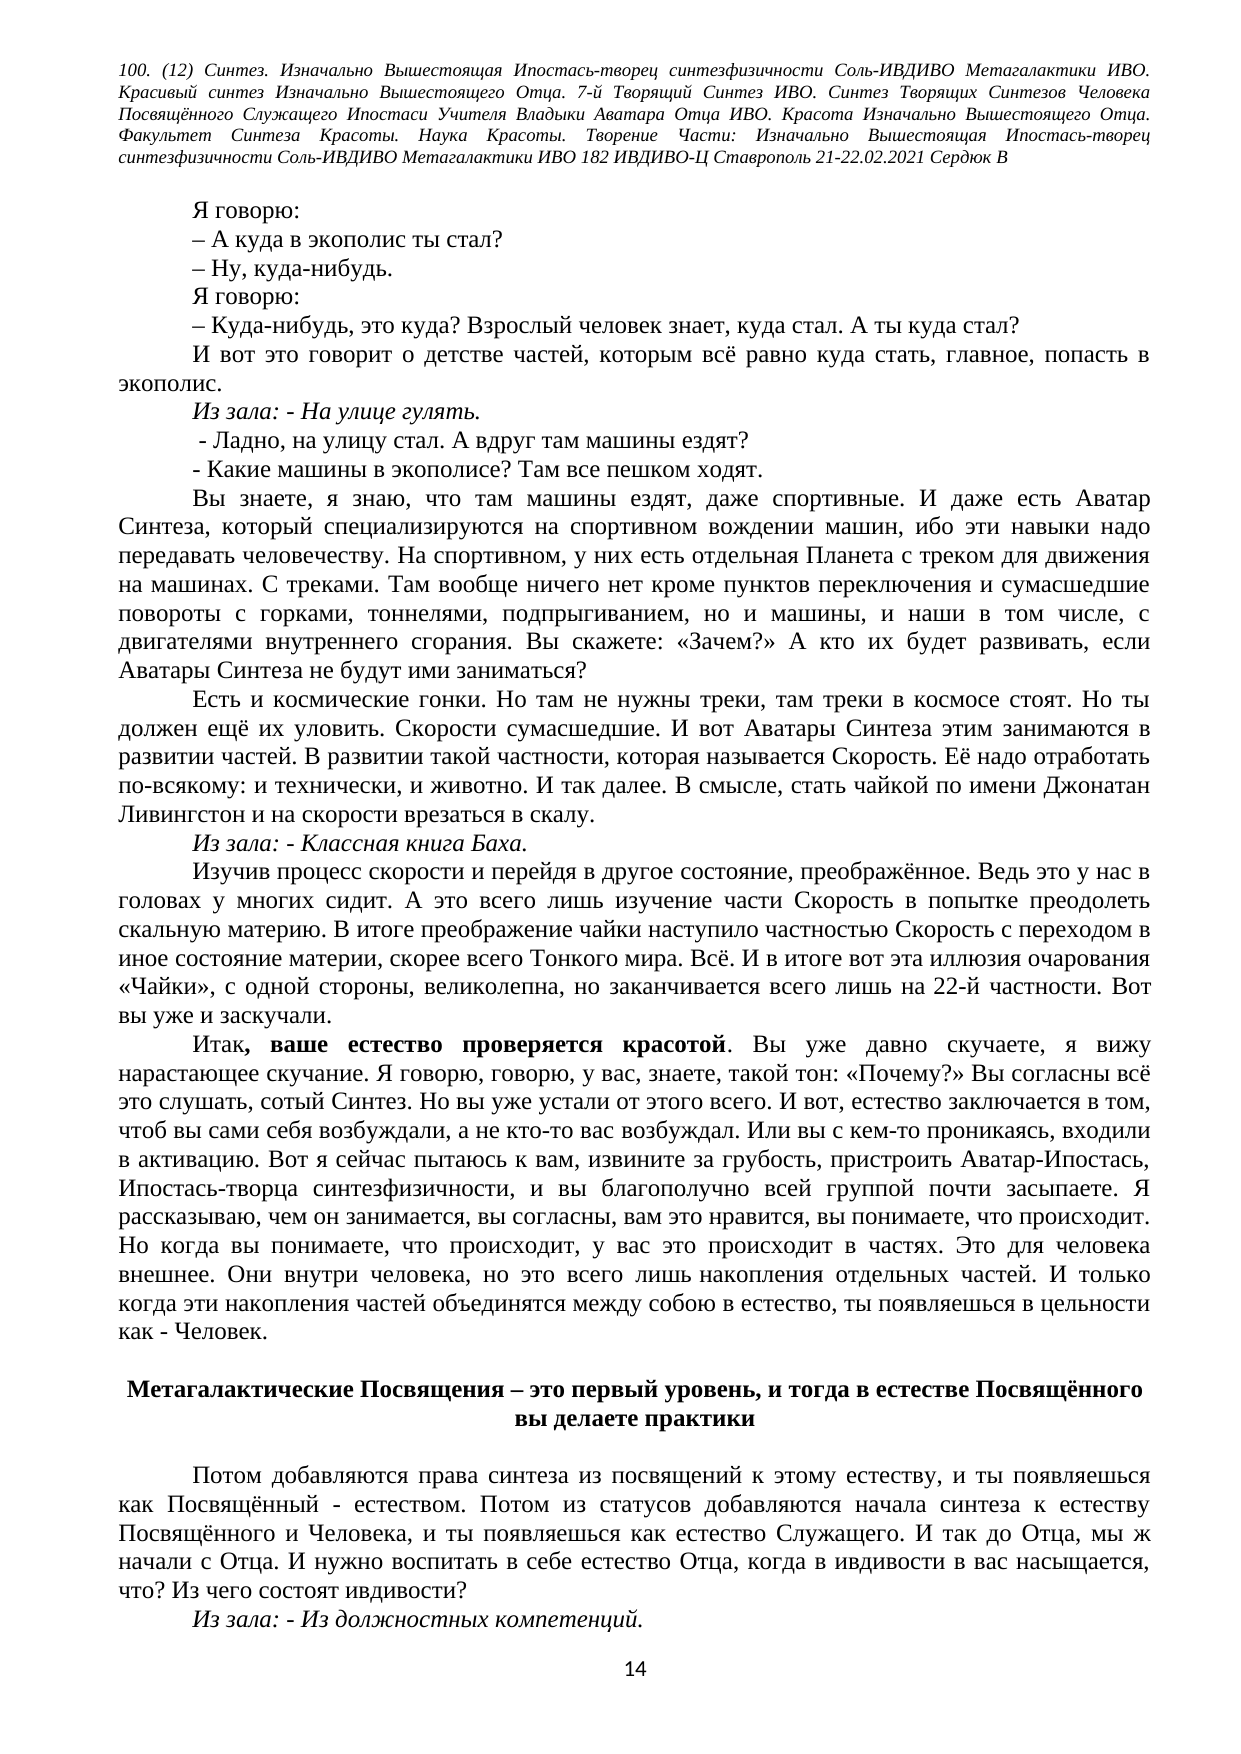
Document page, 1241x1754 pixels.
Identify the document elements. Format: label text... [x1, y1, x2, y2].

text – Ну, куда-нибудь. [118, 253, 1152, 281]
text Изучив процесс скорости и перейдя в другое состояние, преображённое. Ведь это у нас в головах у многих сидит. А это всего лишь изучение части Скорость в попытке преодолеть скальную материю. В итоге преображение чайки наступило частностью Скорость с переходом в иное состояние материи, скорее всего Тонкого мира. Всё. И в итоге вот эта иллюзия очарования «Чайки», с одной стороны, великолепна, но заканчивается всего лишь на 22-й частности. Вот вы уже и заскучали. [118, 856, 1152, 1029]
text Из зала: - На улице гулять. [118, 396, 1152, 425]
text Я говорю: [118, 195, 1152, 224]
text Из зала: - Классная книга Баха. [118, 828, 1152, 856]
text Из зала: - Из должностных компетенций. [118, 1604, 1152, 1633]
text Потом добавляются права синтеза из посвящений к этому естеству, и ты появляешься как Посвящённый - естеством. Потом из статусов добавляются начала синтеза к естеству Посвящённого и Человека, и ты появляешься как естество Служащего. И так до Отца, мы ж начали с Отца. И нужно воспитать в себе естество Отца, когда в ивдивости в вас насыщается, что? Из чего состоят ивдивости? [118, 1460, 1152, 1604]
text – Куда-нибудь, это куда? Взрослый человек знает, куда стал. А ты куда стал? [118, 310, 1152, 339]
text Итак, ваше естество проверяется красотой. Вы уже давно скучаете, я вижу нарастающее скучание. Я говорю, говорю, у вас, знаете, такой тон: «Почему?» Вы согласны всё это слушать, сотый Синтез. Но вы уже устали от этого всего. И вот, естество заключается в том, чтоб вы сами себя возбуждали, а не кто-то вас возбуждал. Или вы с кем-то проникаясь, входили в активацию. Вот я сейчас пытаюсь к вам, извините за грубость, пристроить Аватар-Ипостась, Ипостась-творца синтезфизичности, и вы благополучно всей группой почти засыпаете. Я рассказываю, чем он занимается, вы согласны, вам это нравится, вы понимаете, что происходит. Но когда вы понимаете, что происходит, у вас это происходит в частях. Это для человека внешнее. Они внутри человека, но это всего лишь накопления отдельных частей. И только когда эти накопления частей объединятся между собою в естество, ты появляешься в цельности как - Человек. [118, 1029, 1152, 1345]
text Есть и космические гонки. Но там не нужны треки, там треки в космосе стоят. Но ты должен ещё их уловить. Скорости сумасшедшие. И вот Аватары Синтеза этим занимаются в развитии частей. В развитии такой частности, которая называется Скорость. Её надо отработать по-всякому: и технически, и животно. И так далее. В смысле, стать чайкой по имени Джонатан Ливингстон и на скорости врезаться в скалу. [118, 684, 1152, 828]
text Я говорю: [118, 281, 1152, 310]
text - Какие машины в экополисе? Там все пешком ходят. [118, 454, 1152, 483]
text Вы знаете, я знаю, что там машины ездят, даже спортивные. И даже есть Аватар Синтеза, который специализируются на спортивном вождении машин, ибо эти навыки надо передавать человечеству. На спортивном, у них есть отдельная Планета с треком для движения на машинах. С треками. Там вообще ничего нет кроме пунктов переключения и сумасшедшие повороты с горками, тоннелями, подпрыгиванием, но и машины, и наши в том числе, с двигателями внутреннего сгорания. Вы скажете: «Зачем?» А кто их будет развивать, если Аватары Синтеза не будут ими заниматься? [118, 483, 1152, 684]
text – А куда в экополис ты стал? [118, 224, 1152, 253]
text - Ладно, на улицу стал. А вдруг там машины ездят? [118, 425, 1152, 454]
text Метагалактические Посвящения – это первый уровень, и тогда в естестве Посвящённого вы делаете практики [118, 1374, 1152, 1431]
text И вот это говорит о детстве частей, которым всё равно куда стать, главное, попасть в экополис. [118, 339, 1152, 396]
